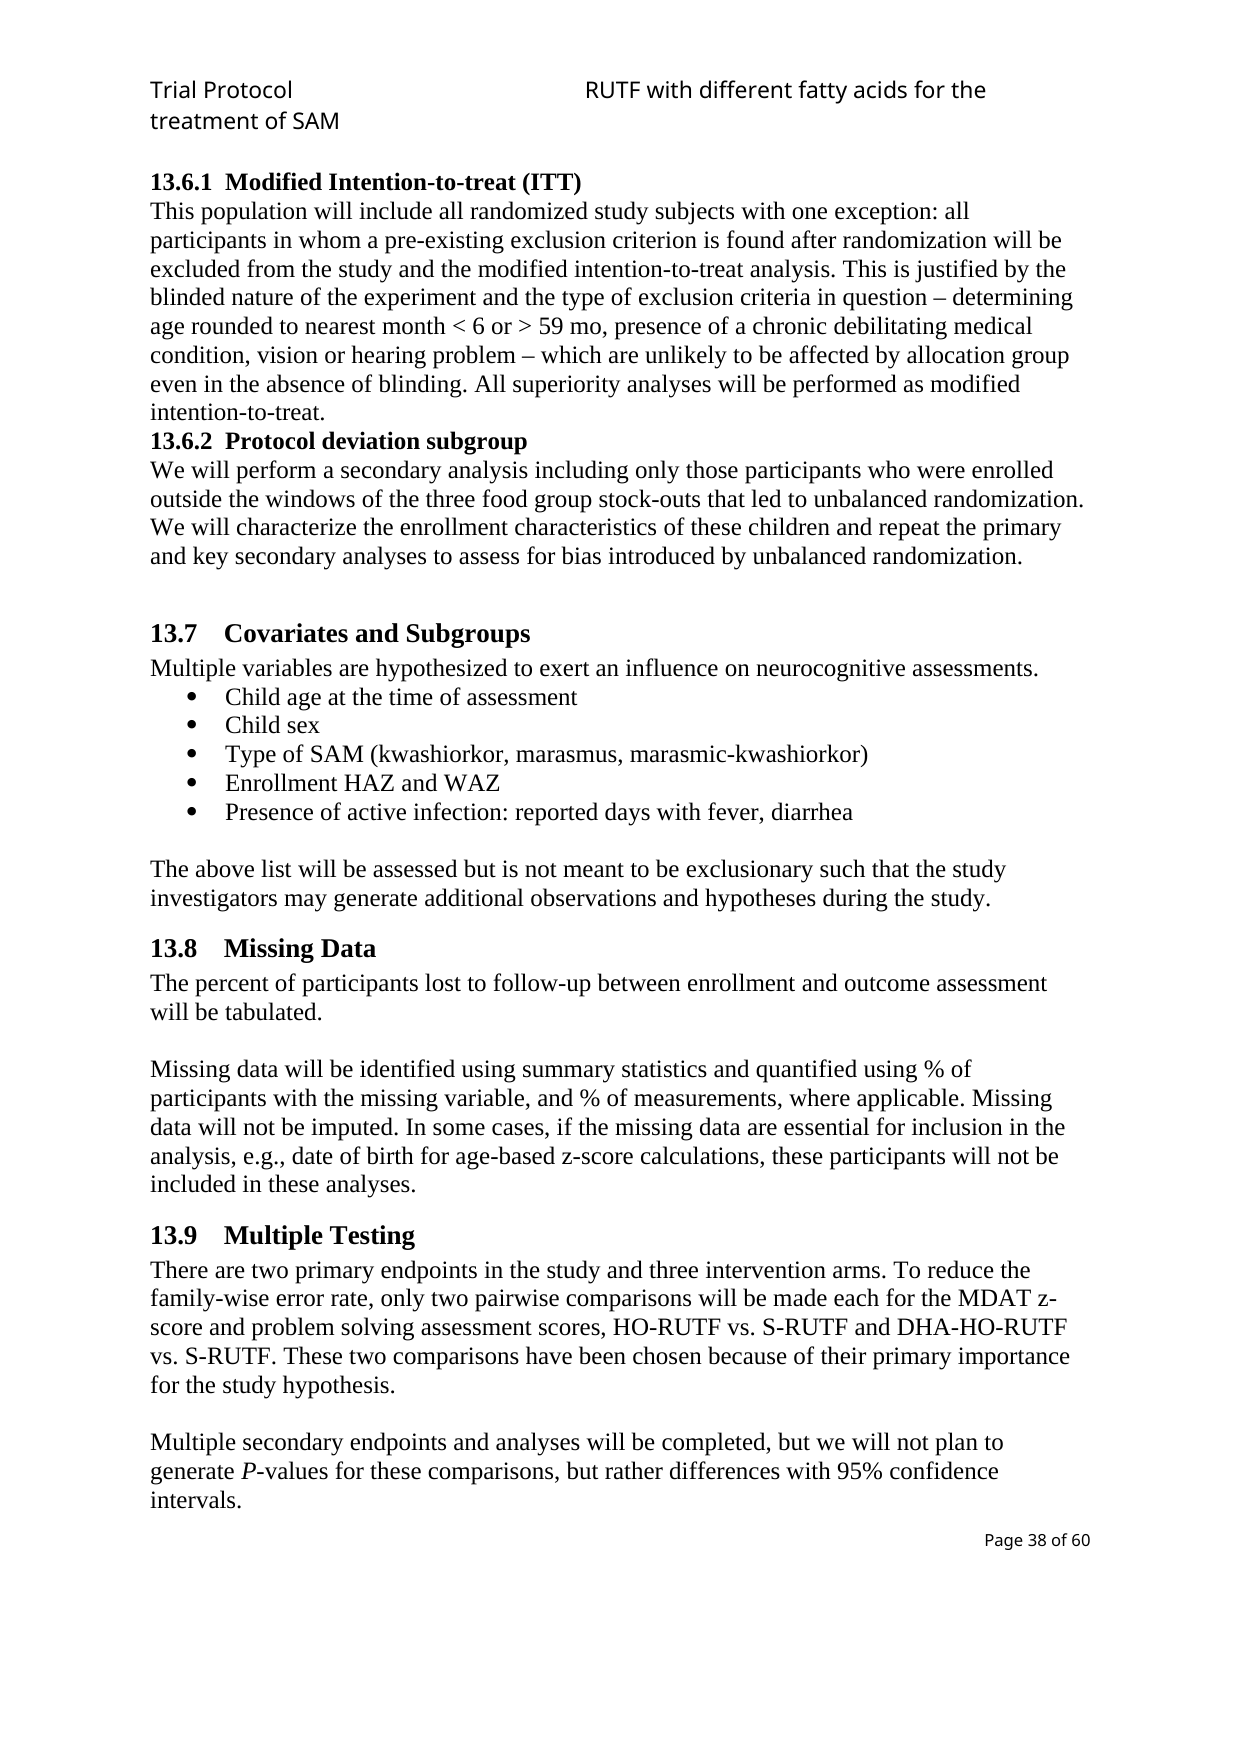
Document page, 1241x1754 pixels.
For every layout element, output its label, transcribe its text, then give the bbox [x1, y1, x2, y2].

text Multiple variables are hypothesized to exert an influence on neurocognitive assessments. [150, 653, 1090, 682]
subtitle Multiple Testing [150, 1219, 1090, 1250]
list Child age at the time of assessment [187, 682, 1090, 710]
text There are two primary endpoints in the study and three intervention arms. To reduce the family-wise error rate, only two pairwise comparisons will be made each for the MDAT z-score and problem solving assessment scores, HO-RUTF vs. S-RUTF and DHA-HO-RUTF vs. S-RUTF. These two comparisons have been chosen because of their primary importance for the study hypothesis. [150, 1255, 1090, 1398]
text This population will include all randomized study subjects with one exception: all participants in whom a pre-existing exclusion criterion is found after randomization will be excluded from the study and the modified intention-to-treat analysis. This is justified by the blinded nature of the experiment and the type of exclusion criteria in question – determining age rounded to nearest month < 6 or > 59 mo, presence of a chronic debilitating medical condition, vision or hearing problem – which are unlikely to be affected by allocation group even in the absence of blinding. All superiority analyses will be performed as modified intention-to-treat. [150, 196, 1090, 426]
list Presence of active infection: reported days with fever, diarrhea [187, 797, 1090, 825]
list Protocol deviation subgroup [150, 426, 1090, 455]
list Child sex [187, 710, 1090, 739]
text We will perform a secondary analysis including only those participants who were enrolled outside the windows of the three food group stock-outs that led to unbalanced randomization. We will characterize the enrollment characteristics of these children and repeat the primary and key secondary analyses to assess for bias introduced by unbalanced randomization. [150, 455, 1090, 570]
subtitle Covariates and Subgroups [150, 617, 1090, 648]
text The percent of participants lost to follow-up between enrollment and outcome assessment will be tabulated. [150, 968, 1090, 1026]
list Enrollment HAZ and WAZ [187, 768, 1090, 797]
subtitle Missing Data [150, 932, 1090, 964]
text Multiple secondary endpoints and analyses will be completed, but we will not plan to generate P-values for these comparisons, but rather differences with 95% confidence intervals. [150, 1427, 1090, 1513]
list Type of SAM (kwashiorkor, marasmus, marasmic-kwashiorkor) [187, 739, 1090, 768]
text The above list will be assessed but is not meant to be exclusionary such that the study investigators may generate additional observations and hypotheses during the study. [150, 854, 1090, 912]
list Modified Intention-to-treat (ITT) [150, 167, 1090, 196]
text Missing data will be identified using summary statistics and quantified using % of participants with the missing variable, and % of measurements, where applicable. Missing data will not be imputed. In some cases, if the missing data are essential for inclusion in the analysis, e.g., date of birth for age-based z-score calculations, these participants will not be included in these analyses. [150, 1054, 1090, 1198]
